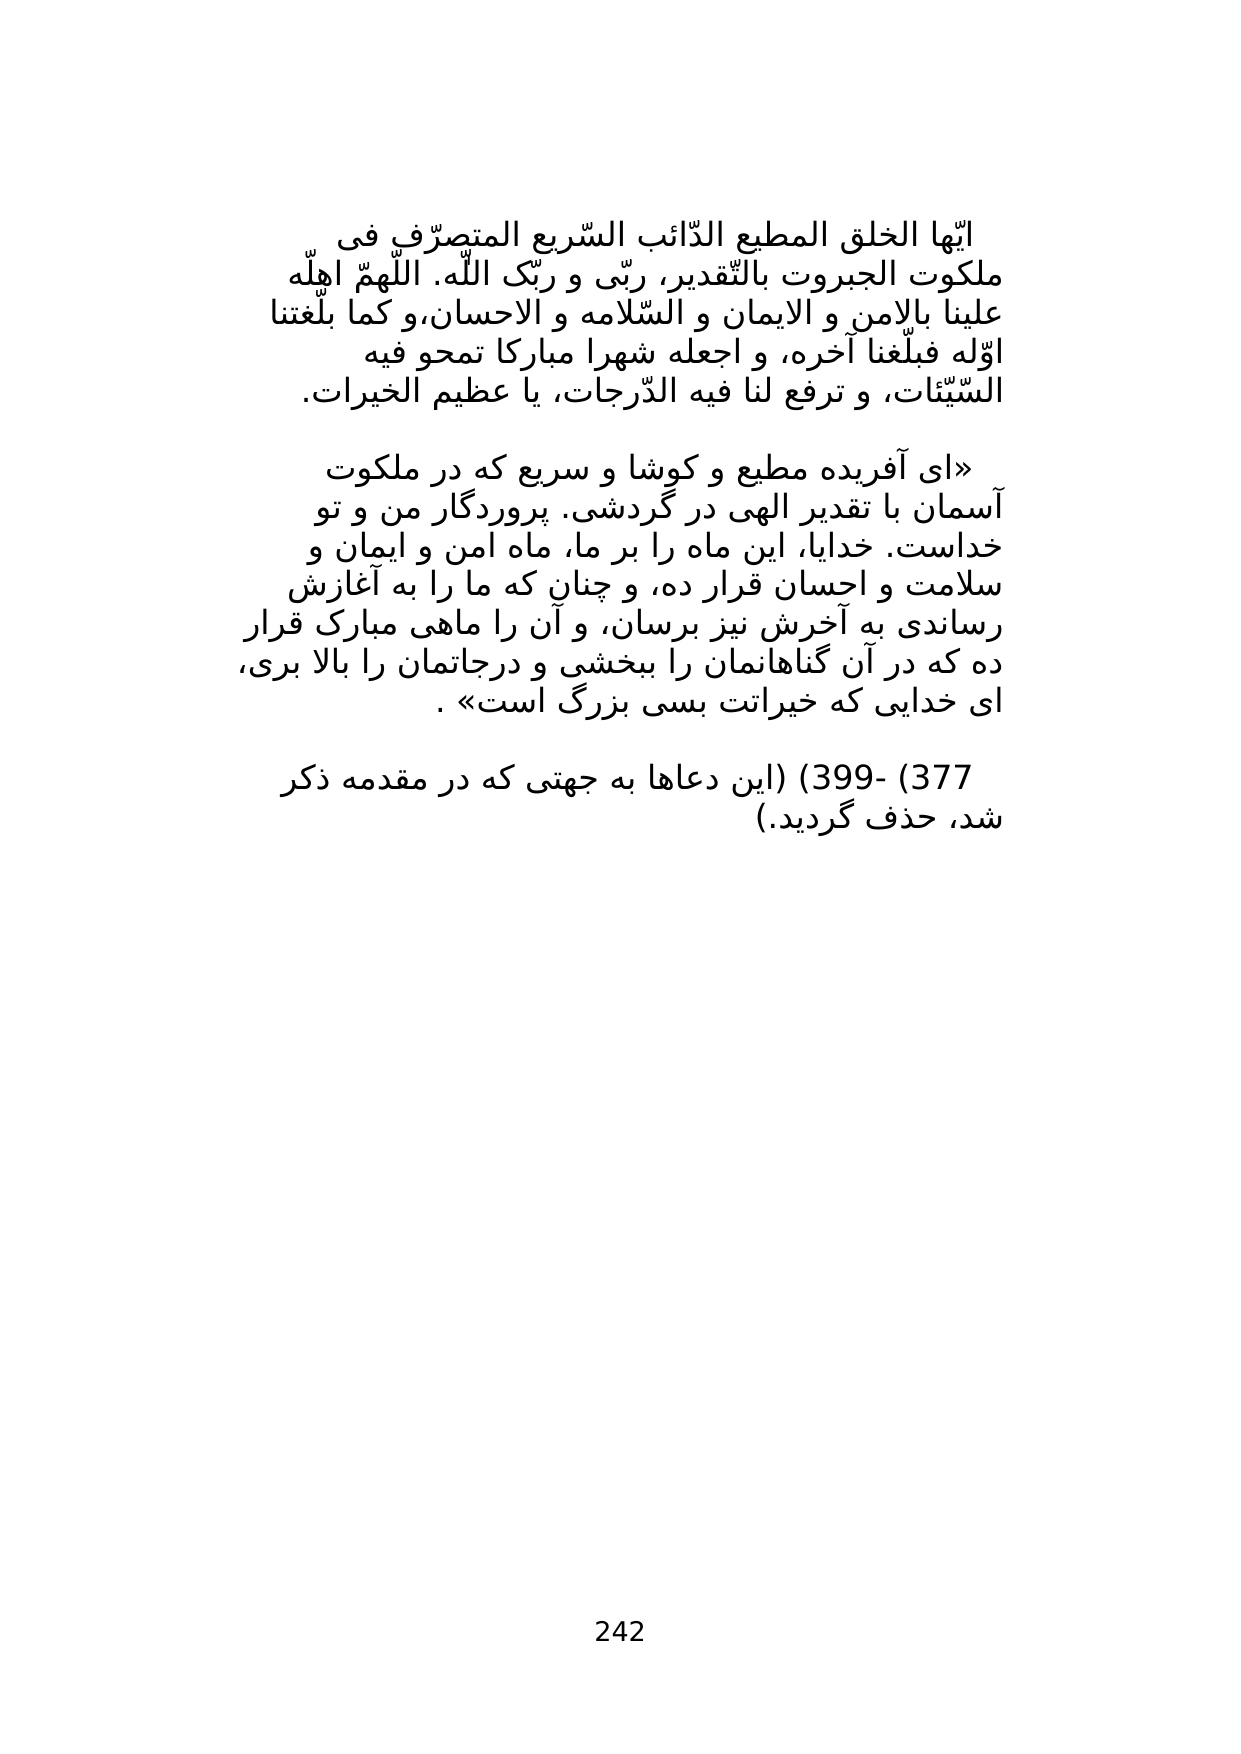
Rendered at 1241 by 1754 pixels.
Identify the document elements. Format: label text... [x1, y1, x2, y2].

text «ای آفریده مطیع و کوشا و سریع که در ملکوت آسمان با تقدیر الهی در گردشی. پروردگار من و تو خداست. خدایا، این ماه را بر ما، ماه امن و ایمان و سلامت و احسان قرار ده، و چنان که ما را به آغازش رساندی به آخرش نیز برسان، و آن را ماهی مبارک قرار ده که در آن گناهانمان را ببخشی و درجاتمان را بالا بری، ای خدایی که خیراتت بسی بزرگ است» . [236, 448, 1004, 720]
text 377) -399) (این دعاها به جهتی که در مقدمه ذکر شد، حذف گردید.) [236, 759, 1004, 836]
text ایّها الخلق المطیع الدّائب السّریع المتصرّف فی ملکوت الجبروت بالتّقدیر، ربّی و ربّک اللّٰه. اللّهمّ اهلّه علینا بالامن و الایمان و السّلامه و الاحسان،و کما بلّغتنا اوّله فبلّغنا آخره، و اجعله شهرا مبارکا تمحو فیه السّیّئات، و ترفع لنا فیه الدّرجات، یا عظیم الخیرات. [236, 216, 1004, 410]
